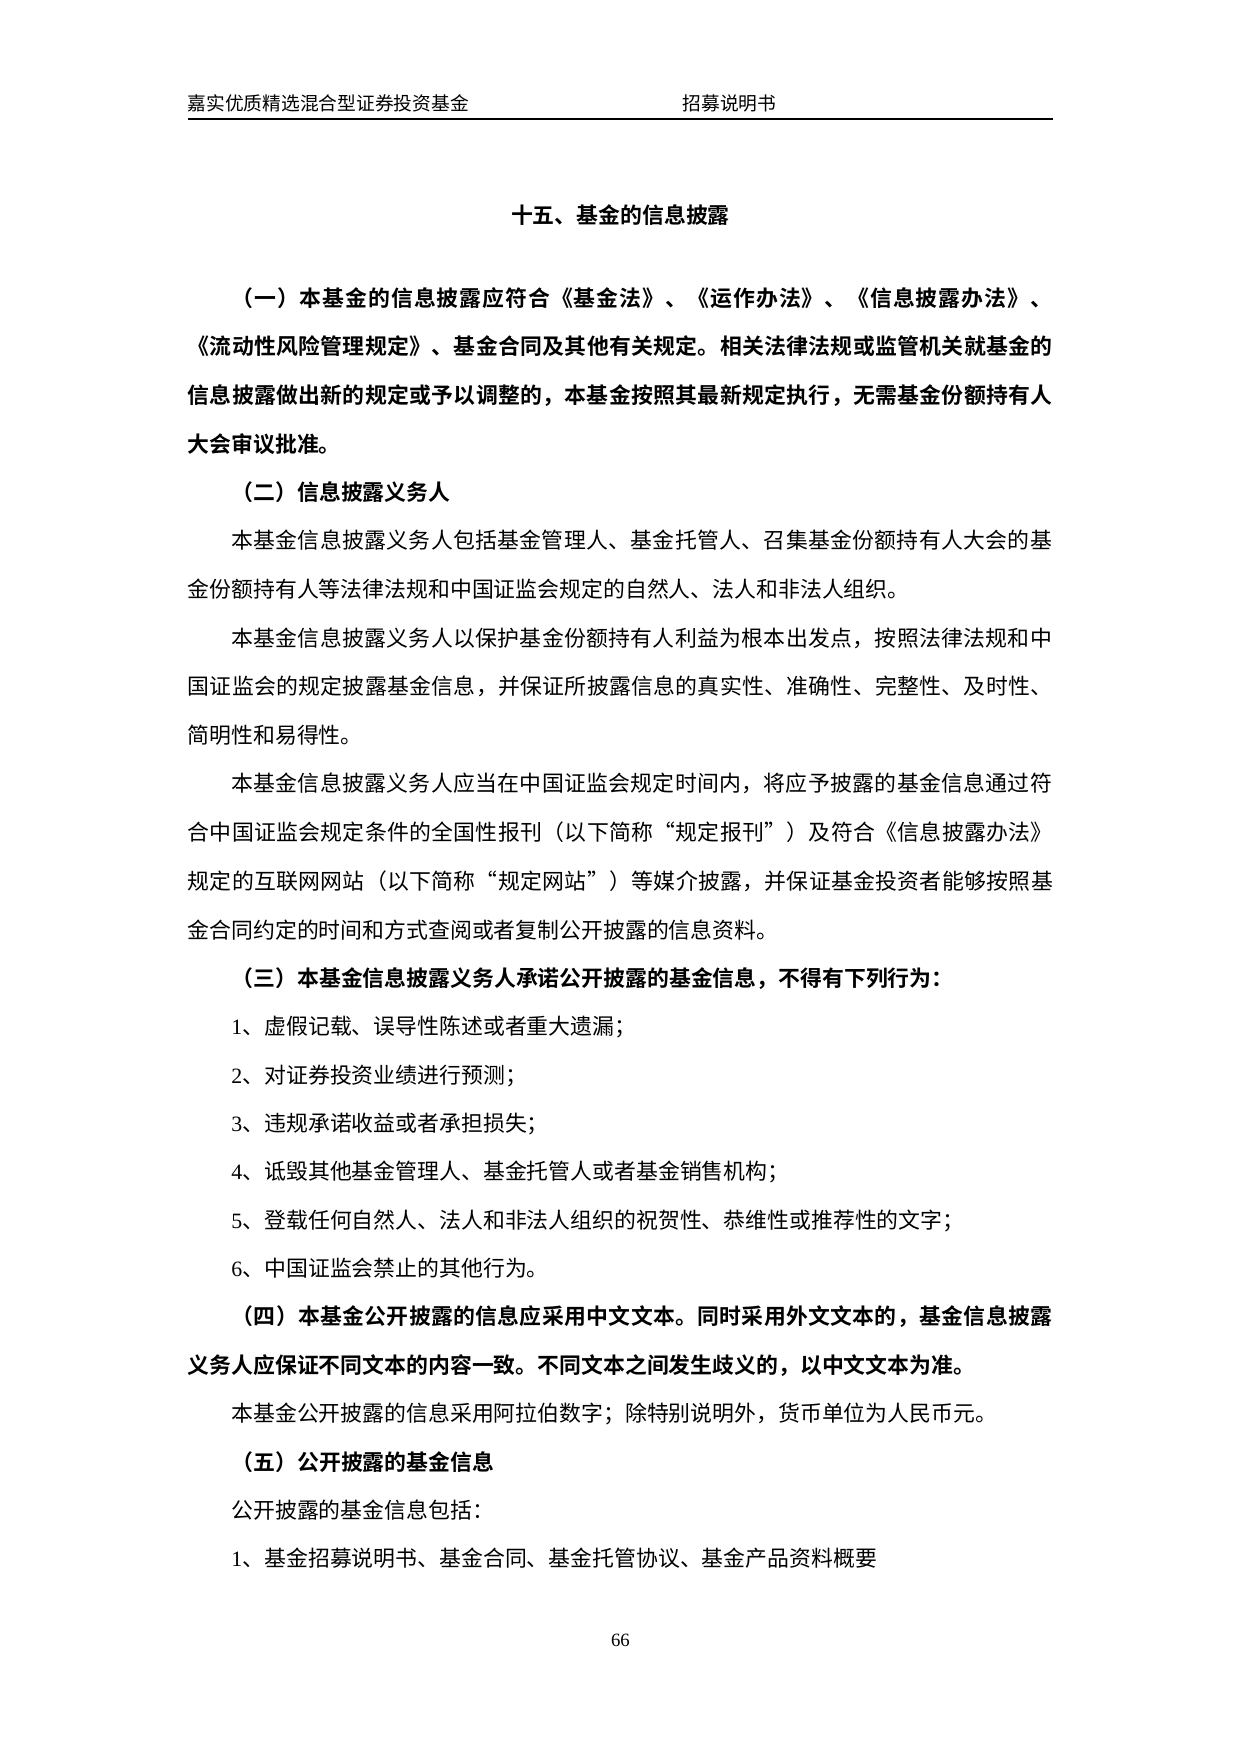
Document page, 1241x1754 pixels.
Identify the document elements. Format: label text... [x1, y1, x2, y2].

text （二）信息披露义务人 [187, 475, 1053, 507]
text 6、中国证监会禁止的其他行为。 [187, 1251, 1053, 1283]
text （五）公开披露的基金信息 [187, 1444, 1053, 1477]
text 3、违规承诺收益或者承担损失； [187, 1106, 1053, 1138]
text （四）本基金公开披露的信息应采用中文文本。同时采用外文文本的，基金信息披露义务人应保证不同文本的内容一致。不同文本之间发生歧义的，以中文文本为准。 [187, 1299, 1053, 1380]
text 5、登载任何自然人、法人和非法人组织的祝贺性、恭维性或推荐性的文字； [187, 1202, 1053, 1235]
text 本基金信息披露义务人包括基金管理人、基金托管人、召集基金份额持有人大会的基金份额持有人等法律法规和中国证监会规定的自然人、法人和非法人组织。 [187, 523, 1053, 604]
subtitle 十五、基金的信息披露 [187, 197, 1053, 230]
text 公开披露的基金信息包括： [187, 1493, 1053, 1525]
text （三）本基金信息披露义务人承诺公开披露的基金信息，不得有下列行为： [187, 961, 1053, 993]
text 2、对证券投资业绩进行预测； [187, 1057, 1053, 1090]
text 4、诋毁其他基金管理人、基金托管人或者基金销售机构； [187, 1154, 1053, 1186]
text （一）本基金的信息披露应符合《基金法》、《运作办法》、《信息披露办法》、《流动性风险管理规定》、基金合同及其他有关规定。相关法律法规或监管机关就基金的信息披露做出新的规定或予以调整的，本基金按照其最新规定执行，无需基金份额持有人大会审议批准。 [187, 280, 1053, 459]
text 1、基金招募说明书、基金合同、基金托管协议、基金产品资料概要 [187, 1541, 1053, 1573]
text 本基金公开披露的信息采用阿拉伯数字；除特别说明外，货币单位为人民币元。 [187, 1396, 1053, 1428]
text 本基金信息披露义务人应当在中国证监会规定时间内，将应予披露的基金信息通过符合中国证监会规定条件的全国性报刊（以下简称“规定报刊”）及符合《信息披露办法》规定的互联网网站（以下简称“规定网站”）等媒介披露，并保证基金投资者能够按照基金合同约定的时间和方式查阅或者复制公开披露的信息资料。 [187, 766, 1053, 945]
text 1、虚假记载、误导性陈述或者重大遗漏； [187, 1009, 1053, 1041]
text 本基金信息披露义务人以保护基金份额持有人利益为根本出发点，按照法律法规和中国证监会的规定披露基金信息，并保证所披露信息的真实性、准确性、完整性、及时性、简明性和易得性。 [187, 620, 1053, 750]
